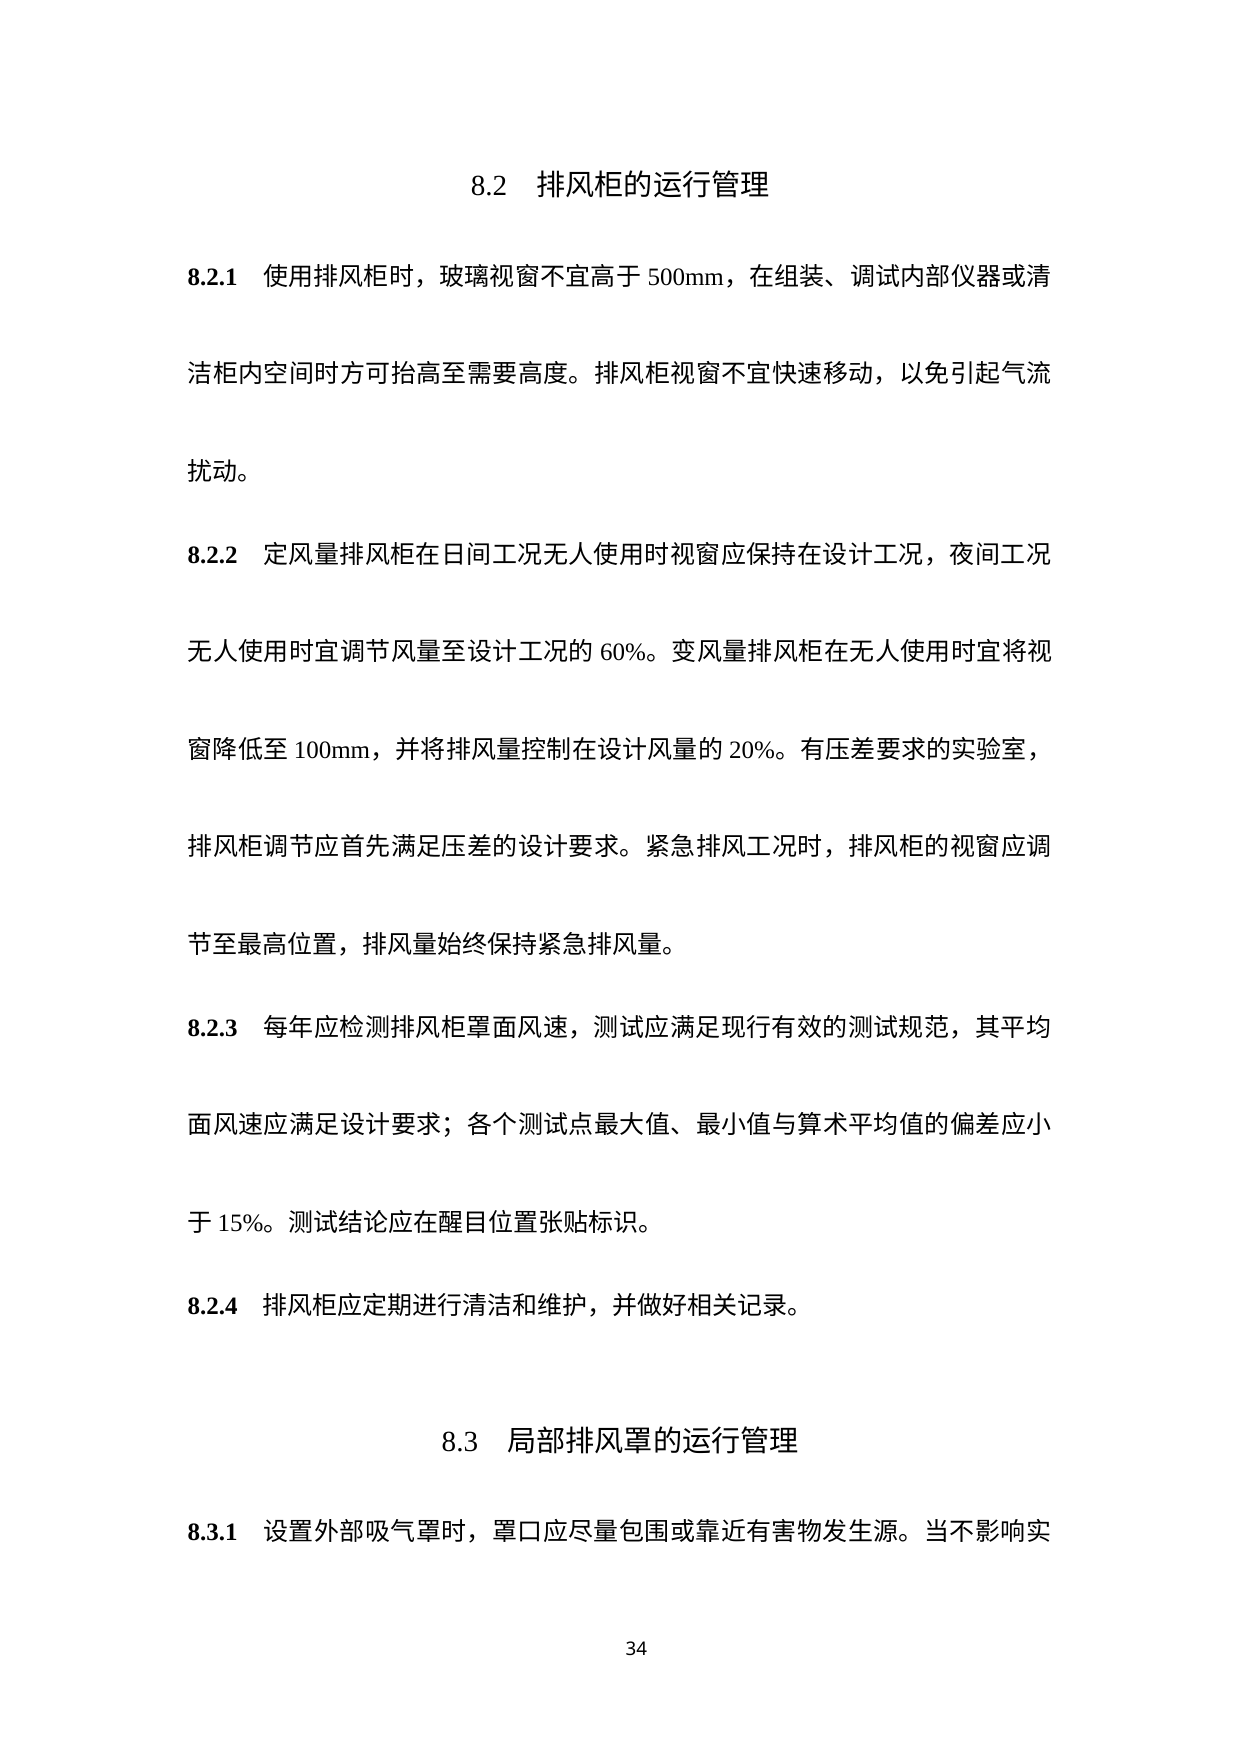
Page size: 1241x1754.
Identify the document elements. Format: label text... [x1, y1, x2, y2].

text 8.3 局部排风罩的运行管理 [187, 1417, 1053, 1459]
text 8.2.3 每年应检测排风柜罩面风速，测试应满足现行有效的测试规范，其平均面风速应满足设计要求；各个测试点最大值、最小值与算术平均值的偏差应小于15%。测试结论应在醒目位置张贴标识。 [187, 993, 1053, 1253]
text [187, 1497, 1053, 1562]
text 8.2.2 定风量排风柜在日间工况无人使用时视窗应保持在设计工况，夜间工况无人使用时宜调节风量至设计工况的60%。变风量排风柜在无人使用时宜将视窗降低至100mm，并将排风量控制在设计风量的20%。有压差要求的实验室，排风柜调节应首先满足压差的设计要求。紧急排风工况时，排风柜的视窗应调节至最高位置，排风量始终保持紧急排风量。 [187, 520, 1053, 975]
text 8.2.4 排风柜应定期进行清洁和维护，并做好相关记录。 [187, 1271, 1053, 1336]
text 8.2 排风柜的运行管理 [187, 162, 1053, 204]
text 8.2.1 使用排风柜时，玻璃视窗不宜高于500mm，在组装、调试内部仪器或清洁柜内空间时方可抬高至需要高度。排风柜视窗不宜快速移动，以免引起气流扰动。 [187, 242, 1053, 502]
